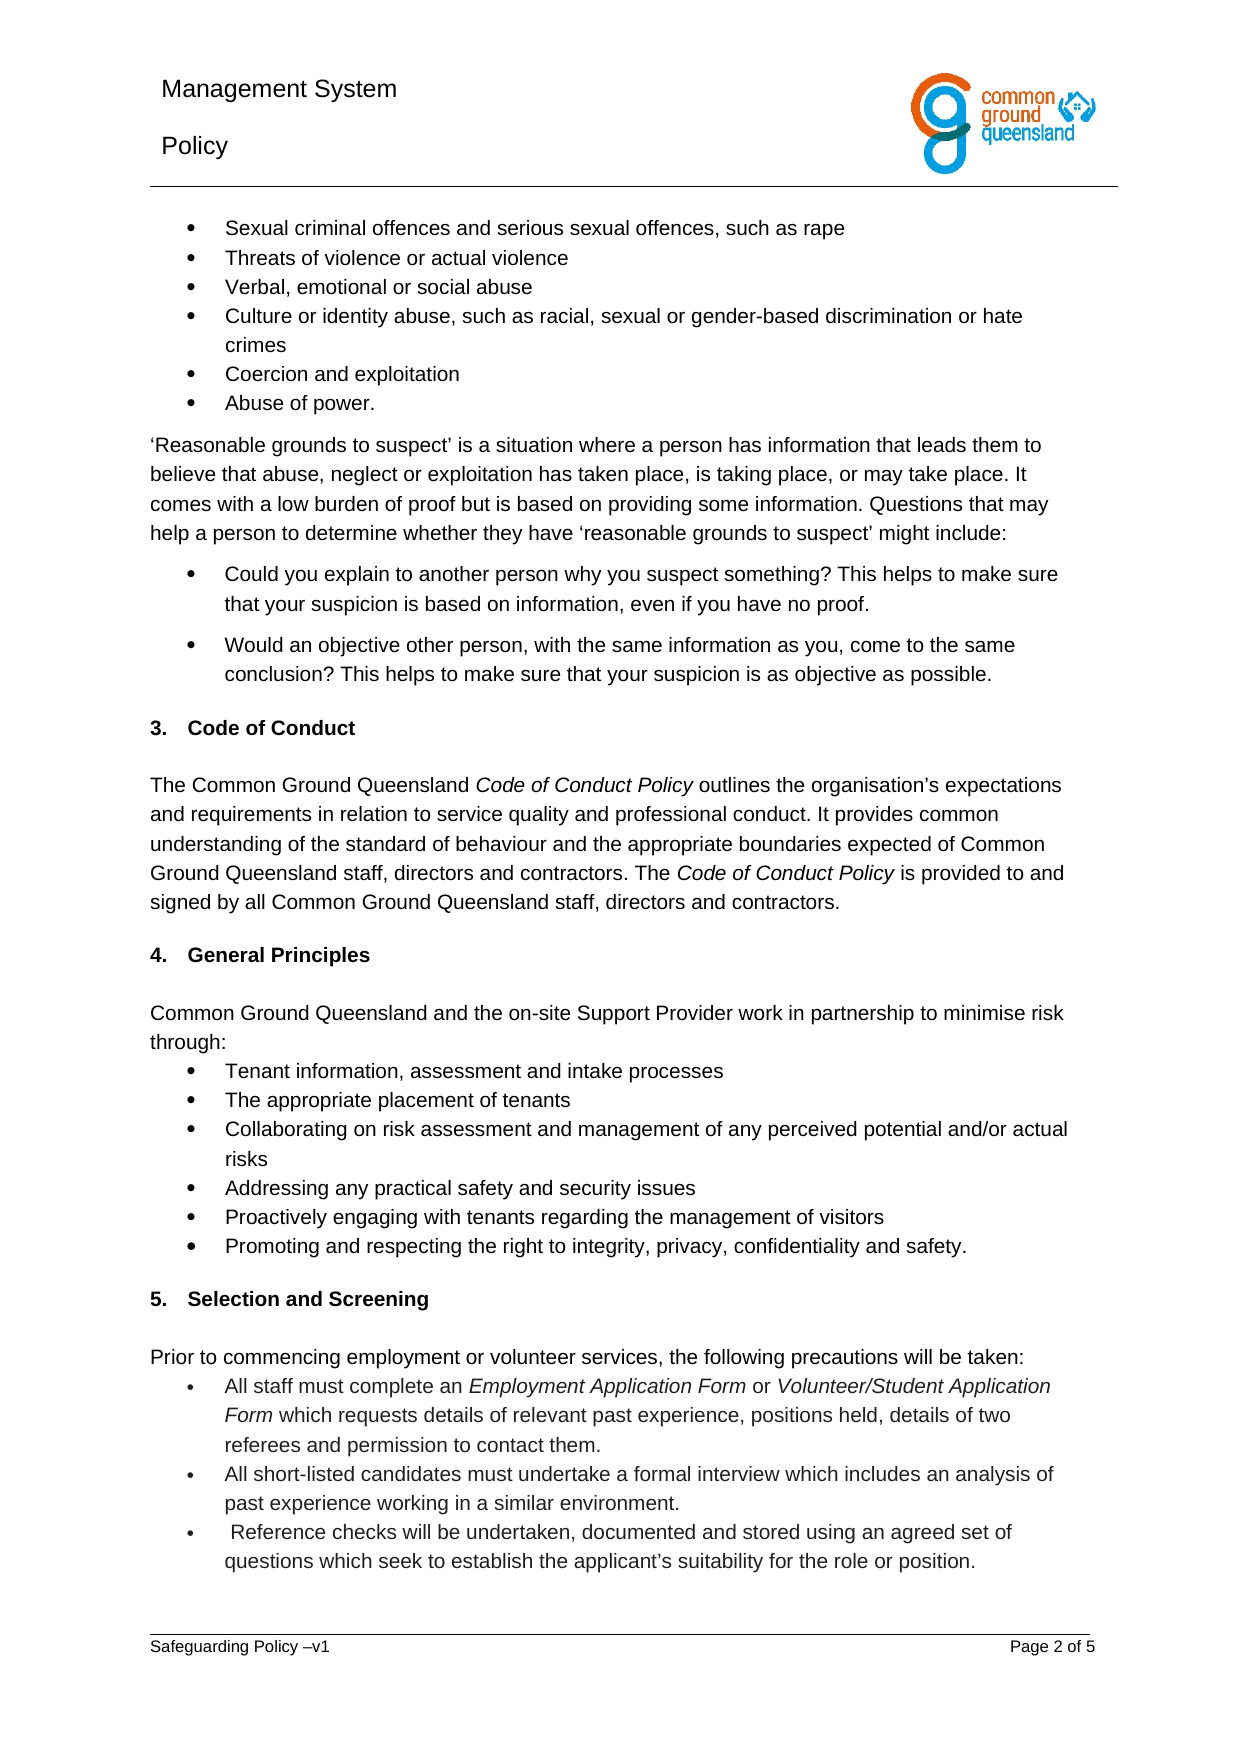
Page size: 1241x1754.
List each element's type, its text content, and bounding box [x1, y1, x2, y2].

text ‘Reasonable grounds to suspect’ is a situation where a person has information that leads them to believe that abuse, neglect or exploitation has taken place, is taking place, or may take place. It comes with a low burden of proof but is based on providing some information. Questions that may help a person to determine whether they have ‘reasonable grounds to suspect’ might include: [150, 428, 1090, 544]
list The appropriate placement of tenants [187, 1083, 1090, 1112]
list All short-listed candidates must undertake a formal interview which includes an analysis of past experience working in a similar environment. [187, 1456, 1090, 1515]
text Common Ground Queensland and the on-site Support Provider work in partnership to minimise risk through: [150, 996, 1090, 1054]
list All staff must complete an Employment Application Form or Volunteer/Student Application Form which requests details of relevant past experience, positions held, details of two referees and permission to contact them. [187, 1369, 1090, 1456]
list Addressing any practical safety and security issues [187, 1171, 1090, 1200]
list Abuse of power. [187, 386, 1090, 415]
list Promoting and respecting the right to integrity, privacy, confidentiality and safety. [187, 1229, 1090, 1258]
list Verbal, emotional or social abuse [187, 269, 1090, 299]
list Reference checks will be undertaken, documented and stored using an agreed set of questions which seek to establish the applicant’s suitability for the role or position. [187, 1515, 1090, 1573]
list Threats of violence or actual violence [187, 240, 1090, 269]
picture [911, 73, 1096, 174]
text The Common Ground Queensland Code of Conduct Policy outlines the organisation’s expectations and requirements in relation to service quality and professional conduct. It provides common understanding of the standard of behaviour and the appropriate boundaries expected of Common Ground Queensland staff, directors and contractors. The Code of Conduct Policy is provided to and signed by all Common Ground Queensland staff, directors and contractors. [150, 768, 1090, 914]
list Coercion and exploitation [187, 357, 1090, 386]
list Could you explain to another person why you suspect something? This helps to make sure that your suspicion is based on information, even if you have no proof. [187, 557, 1090, 615]
list Culture or identity abuse, such as racial, sexual or gender-based discrimination or hate crimes [187, 299, 1090, 357]
list Would an objective other person, with the same information as you, come to the same conclusion? This helps to make sure that your suspicion is as objective as possible. [187, 628, 1090, 686]
text Prior to commencing employment or volunteer services, the following precautions will be taken: [150, 1340, 1090, 1369]
text Selection and Screening [150, 1287, 1090, 1311]
list Collaborating on risk assessment and management of any perceived potential and/or actual risks [187, 1112, 1090, 1171]
text General Principles [150, 943, 1090, 967]
list Proactively engaging with tenants regarding the management of visitors [187, 1200, 1090, 1229]
list Tenant information, assessment and intake processes [187, 1054, 1090, 1083]
list Sexual criminal offences and serious sexual offences, such as rape [187, 211, 1090, 240]
text Code of Conduct [150, 715, 1090, 739]
